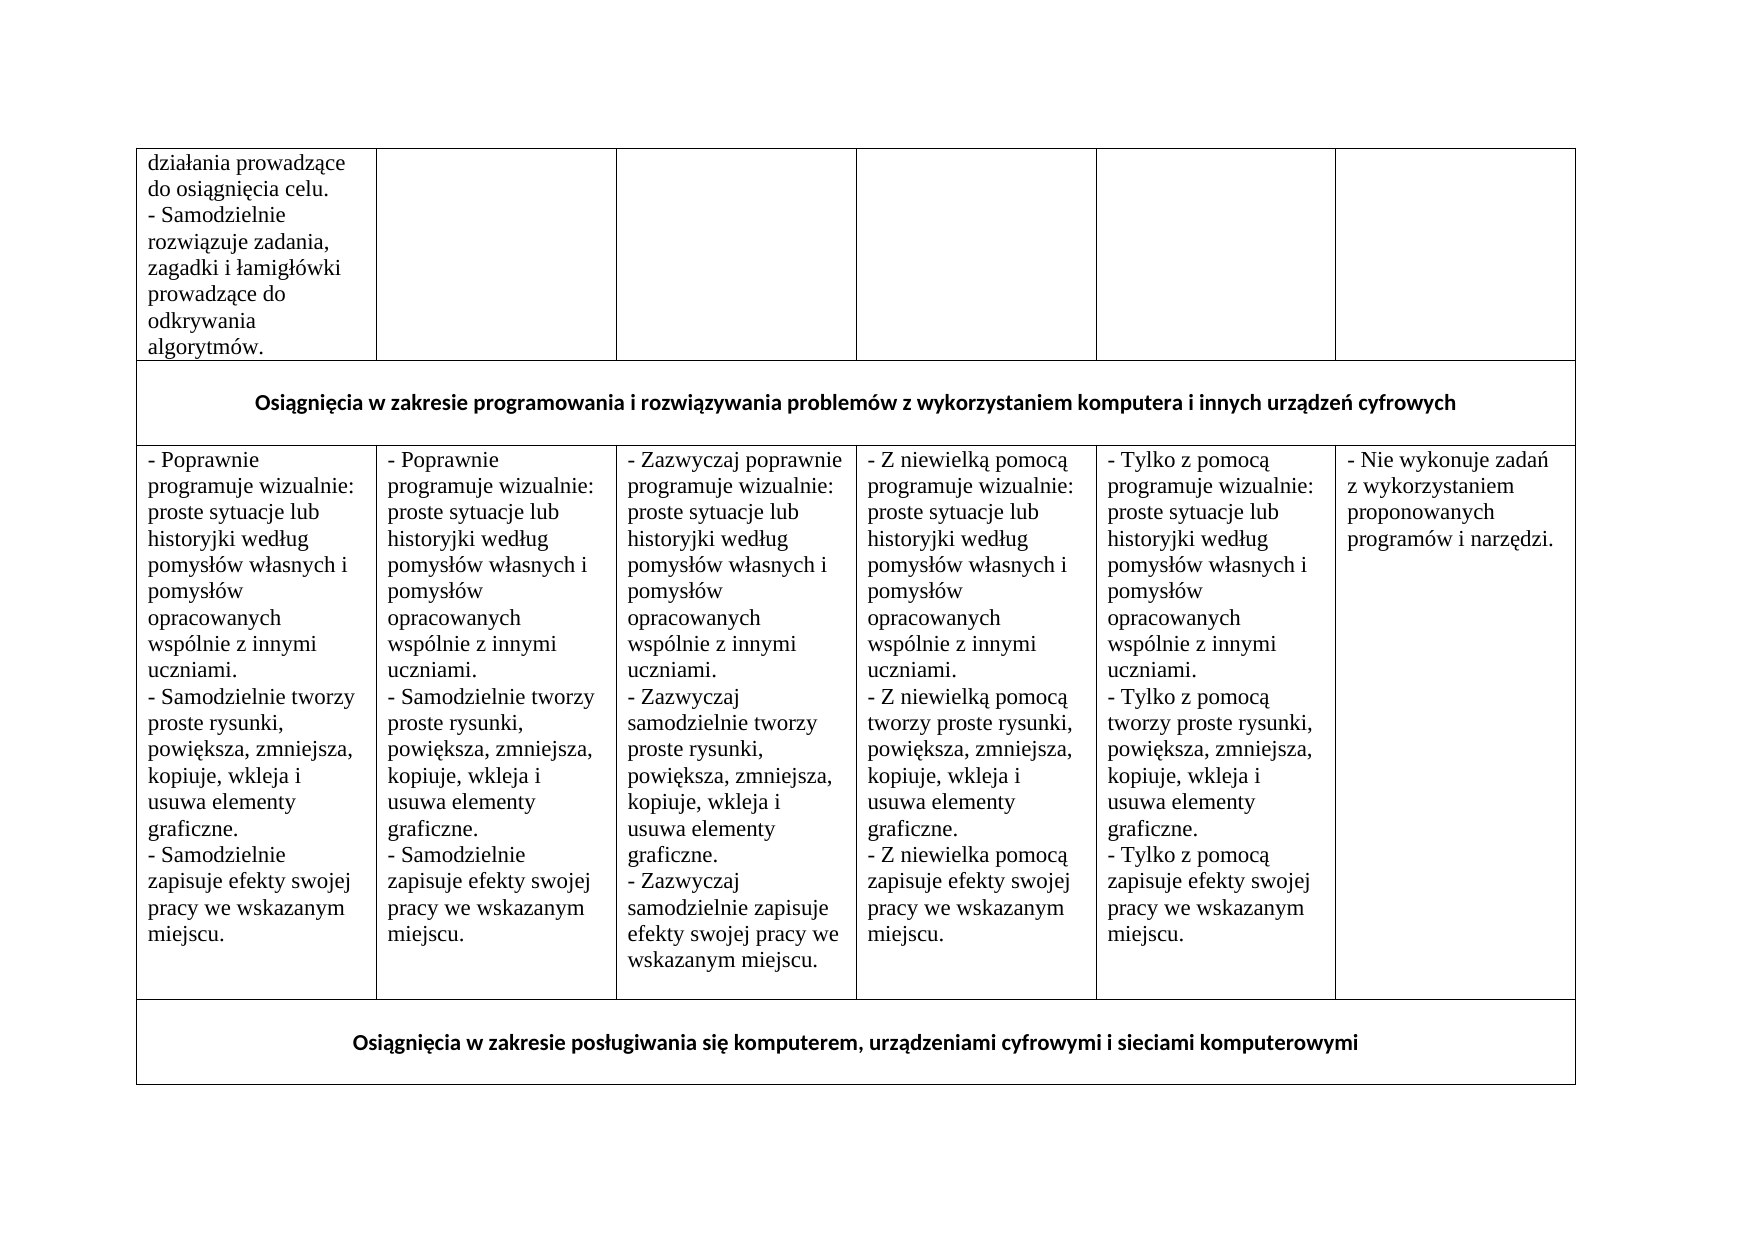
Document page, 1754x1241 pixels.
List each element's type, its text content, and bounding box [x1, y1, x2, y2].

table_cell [857, 149, 1096, 359]
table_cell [617, 149, 856, 359]
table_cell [137, 149, 376, 359]
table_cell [1097, 149, 1335, 359]
table_cell - Tylko z pomocą programuje wizualnie: proste sytuacje lub historyjki według pomysłów własnych i pomysłów opracowanych wspólnie z innymi uczniami. - Tylko z pomocą tworzy proste rysunki, powiększa, zmniejsza, kopiuje, wkleja i usuwa elementy graficzne. - Tylko z pomocą zapisuje efekty swojej pracy we wskazanym miejscu. [1097, 446, 1335, 999]
table_cell - Nie wykonuje zadań z wykorzystaniem proponowanych programów i narzędzi. [1336, 446, 1575, 999]
table_cell Osiągnięcia w zakresie posługiwania się komputerem, urządzeniami cyfrowymi i sieciami komputerowymi [137, 1000, 1575, 1084]
table_cell - Zazwyczaj poprawnie programuje wizualnie: proste sytuacje lub historyjki według pomysłów własnych i pomysłów opracowanych wspólnie z innymi uczniami. - Zazwyczaj samodzielnie tworzy proste rysunki, powiększa, zmniejsza, kopiuje, wkleja i usuwa elementy graficzne. - Zazwyczaj samodzielnie zapisuje efekty swojej pracy we wskazanym miejscu. [617, 446, 856, 999]
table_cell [377, 149, 616, 359]
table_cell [1336, 149, 1575, 359]
table_cell - Z niewielką pomocą programuje wizualnie: proste sytuacje lub historyjki według pomysłów własnych i pomysłów opracowanych wspólnie z innymi uczniami. - Z niewielką pomocą tworzy proste rysunki, powiększa, zmniejsza, kopiuje, wkleja i usuwa elementy graficzne. - Z niewielka pomocą zapisuje efekty swojej pracy we wskazanym miejscu. [857, 446, 1096, 999]
table_cell - Poprawnie programuje wizualnie: proste sytuacje lub historyjki według pomysłów własnych i pomysłów opracowanych wspólnie z innymi uczniami. - Samodzielnie tworzy proste rysunki, powiększa, zmniejsza, kopiuje, wkleja i usuwa elementy graficzne. - Samodzielnie zapisuje efekty swojej pracy we wskazanym miejscu. [137, 446, 376, 999]
table_cell - Poprawnie programuje wizualnie: proste sytuacje lub historyjki według pomysłów własnych i pomysłów opracowanych wspólnie z innymi uczniami. - Samodzielnie tworzy proste rysunki, powiększa, zmniejsza, kopiuje, wkleja i usuwa elementy graficzne. - Samodzielnie zapisuje efekty swojej pracy we wskazanym miejscu. [377, 446, 616, 999]
table_cell Osiągnięcia w zakresie programowania i rozwiązywania problemów z wykorzystaniem komputera i innych urządzeń cyfrowych [137, 361, 1575, 444]
